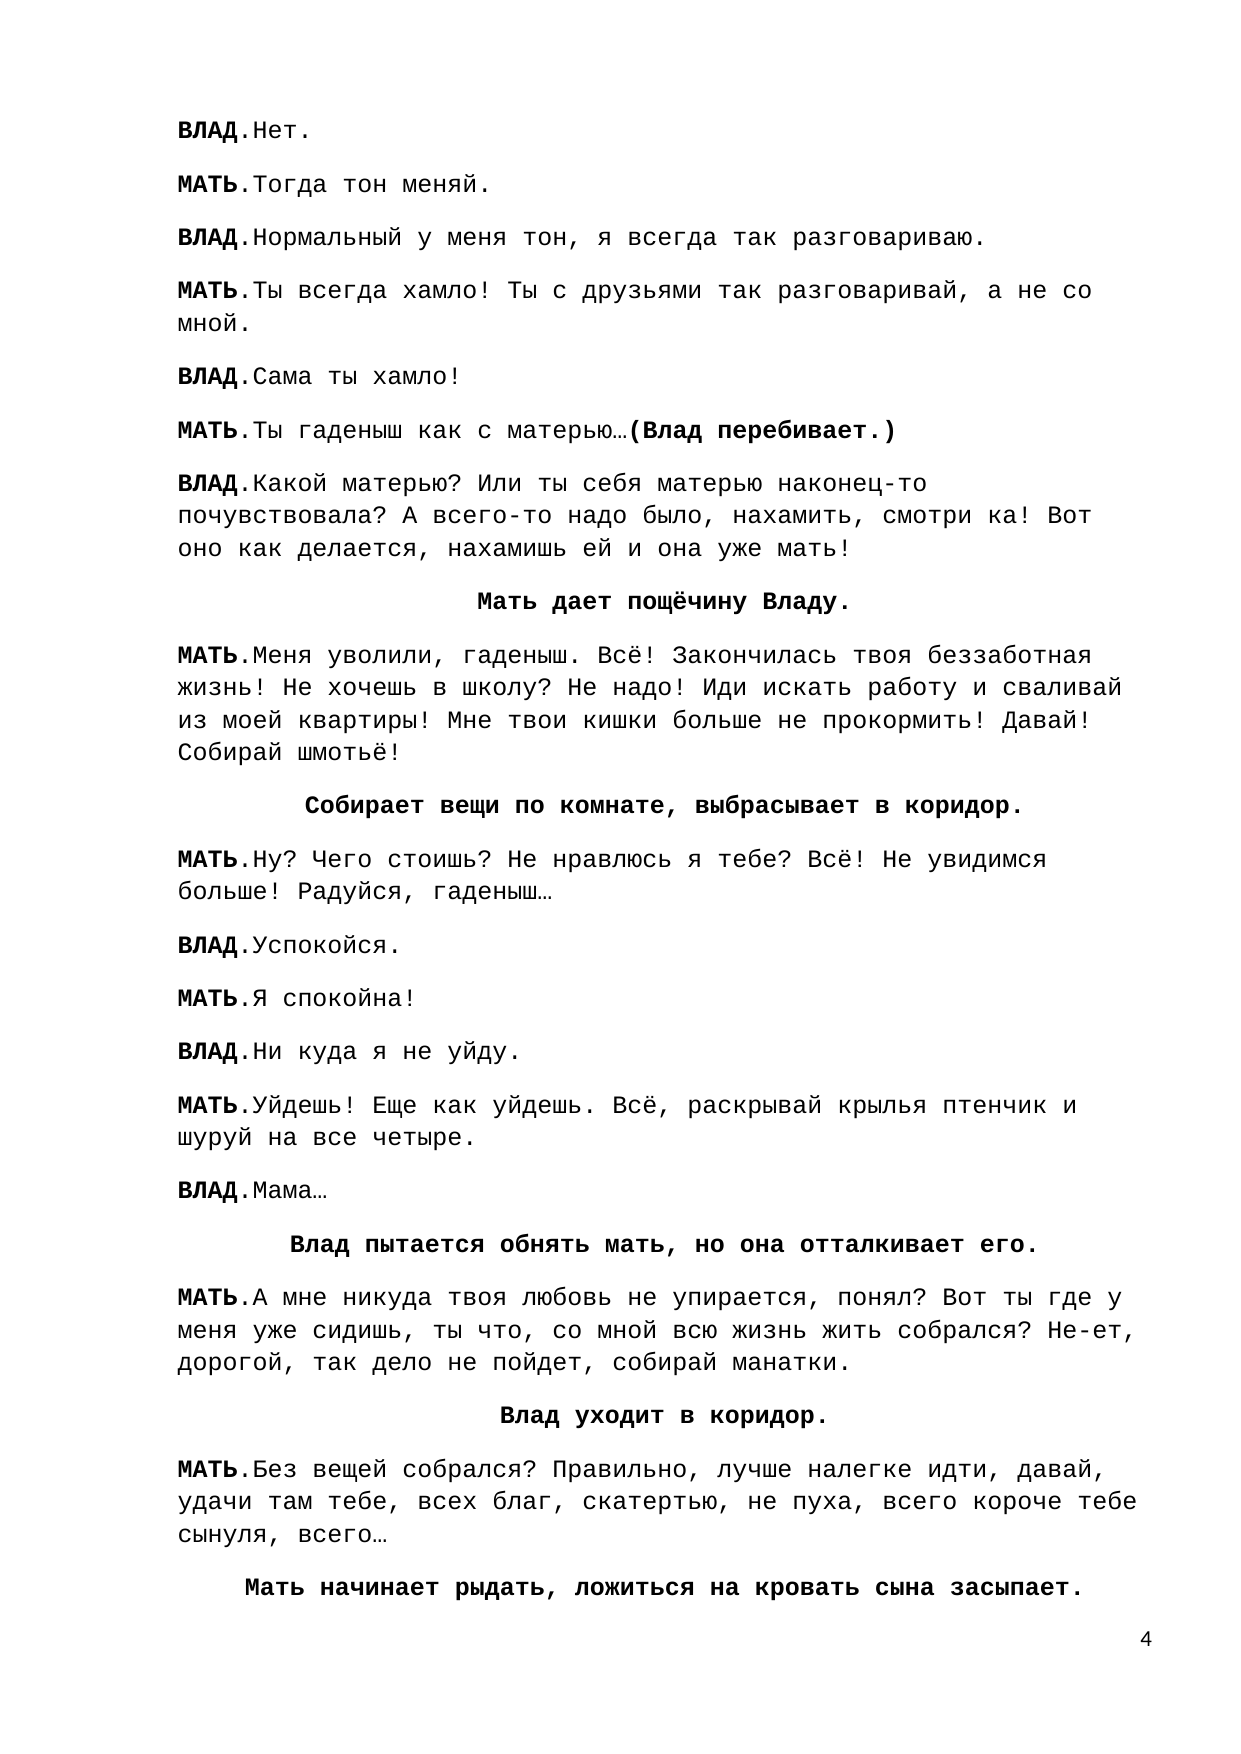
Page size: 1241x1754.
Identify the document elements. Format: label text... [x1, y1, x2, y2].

text ВЛАД.Какой матерью? Или ты себя матерью наконец-то почувствовала? А всего-то надо было, нахамить, смотри ка! Вот оно как делается, нахамишь ей и она уже мать! [177, 471, 1152, 564]
text Влад пытается обнять мать, но она отталкивает его. [177, 1231, 1152, 1260]
text Мать начинает рыдать, ложиться на кровать сына засыпает. [177, 1575, 1152, 1603]
text Мать дает пощёчину Владу. [177, 589, 1152, 617]
text МАТЬ.Ну? Чего стоишь? Не нравлюсь я тебе? Всё! Не увидимся больше! Радуйся, гаденыш… [177, 846, 1152, 907]
text МАТЬ.Я спокойна! [177, 986, 1152, 1014]
text МАТЬ.Ты всегда хамло! Ты с друзьями так разговаривай, а не со мной. [177, 278, 1152, 339]
text ВЛАД.Сама ты хамло! [177, 364, 1152, 392]
text ВЛАД.Ни куда я не уйду. [177, 1039, 1152, 1067]
text МАТЬ.Ты гаденыш как с матерью…(Влад перебивает.) [177, 417, 1152, 446]
text МАТЬ.А мне никуда твоя любовь не упирается, понял? Вот ты где у меня уже сидишь, ты что, со мной всю жизнь жить собрался? Не-ет, дорогой, так дело не пойдет, собирай манатки. [177, 1285, 1152, 1378]
text МАТЬ.Меня уволили, гаденыш. Всё! Закончилась твоя беззаботная жизнь! Не хочешь в школу? Не надо! Иди искать работу и сваливай из моей квартиры! Мне твои кишки больше не прокормить! Давай! Собирай шмотьё! [177, 642, 1152, 768]
text Влад уходит в коридор. [177, 1403, 1152, 1431]
text ВЛАД.Успокойся. [177, 932, 1152, 961]
text Собирает вещи по комнате, выбрасывает в коридор. [177, 793, 1152, 821]
text ВЛАД.Нет. [177, 118, 1152, 146]
text МАТЬ.Тогда тон меняй. [177, 171, 1152, 200]
text МАТЬ.Без вещей собрался? Правильно, лучше налегке идти, давай, удачи там тебе, всех благ, скатертью, не пуха, всего короче тебе сынуля, всего… [177, 1456, 1152, 1550]
text ВЛАД.Нормальный у меня тон, я всегда так разговариваю. [177, 225, 1152, 253]
text МАТЬ.Уйдешь! Еще как уйдешь. Всё, раскрывай крылья птенчик и шуруй на все четыре. [177, 1092, 1152, 1153]
text ВЛАД.Мама… [177, 1178, 1152, 1206]
